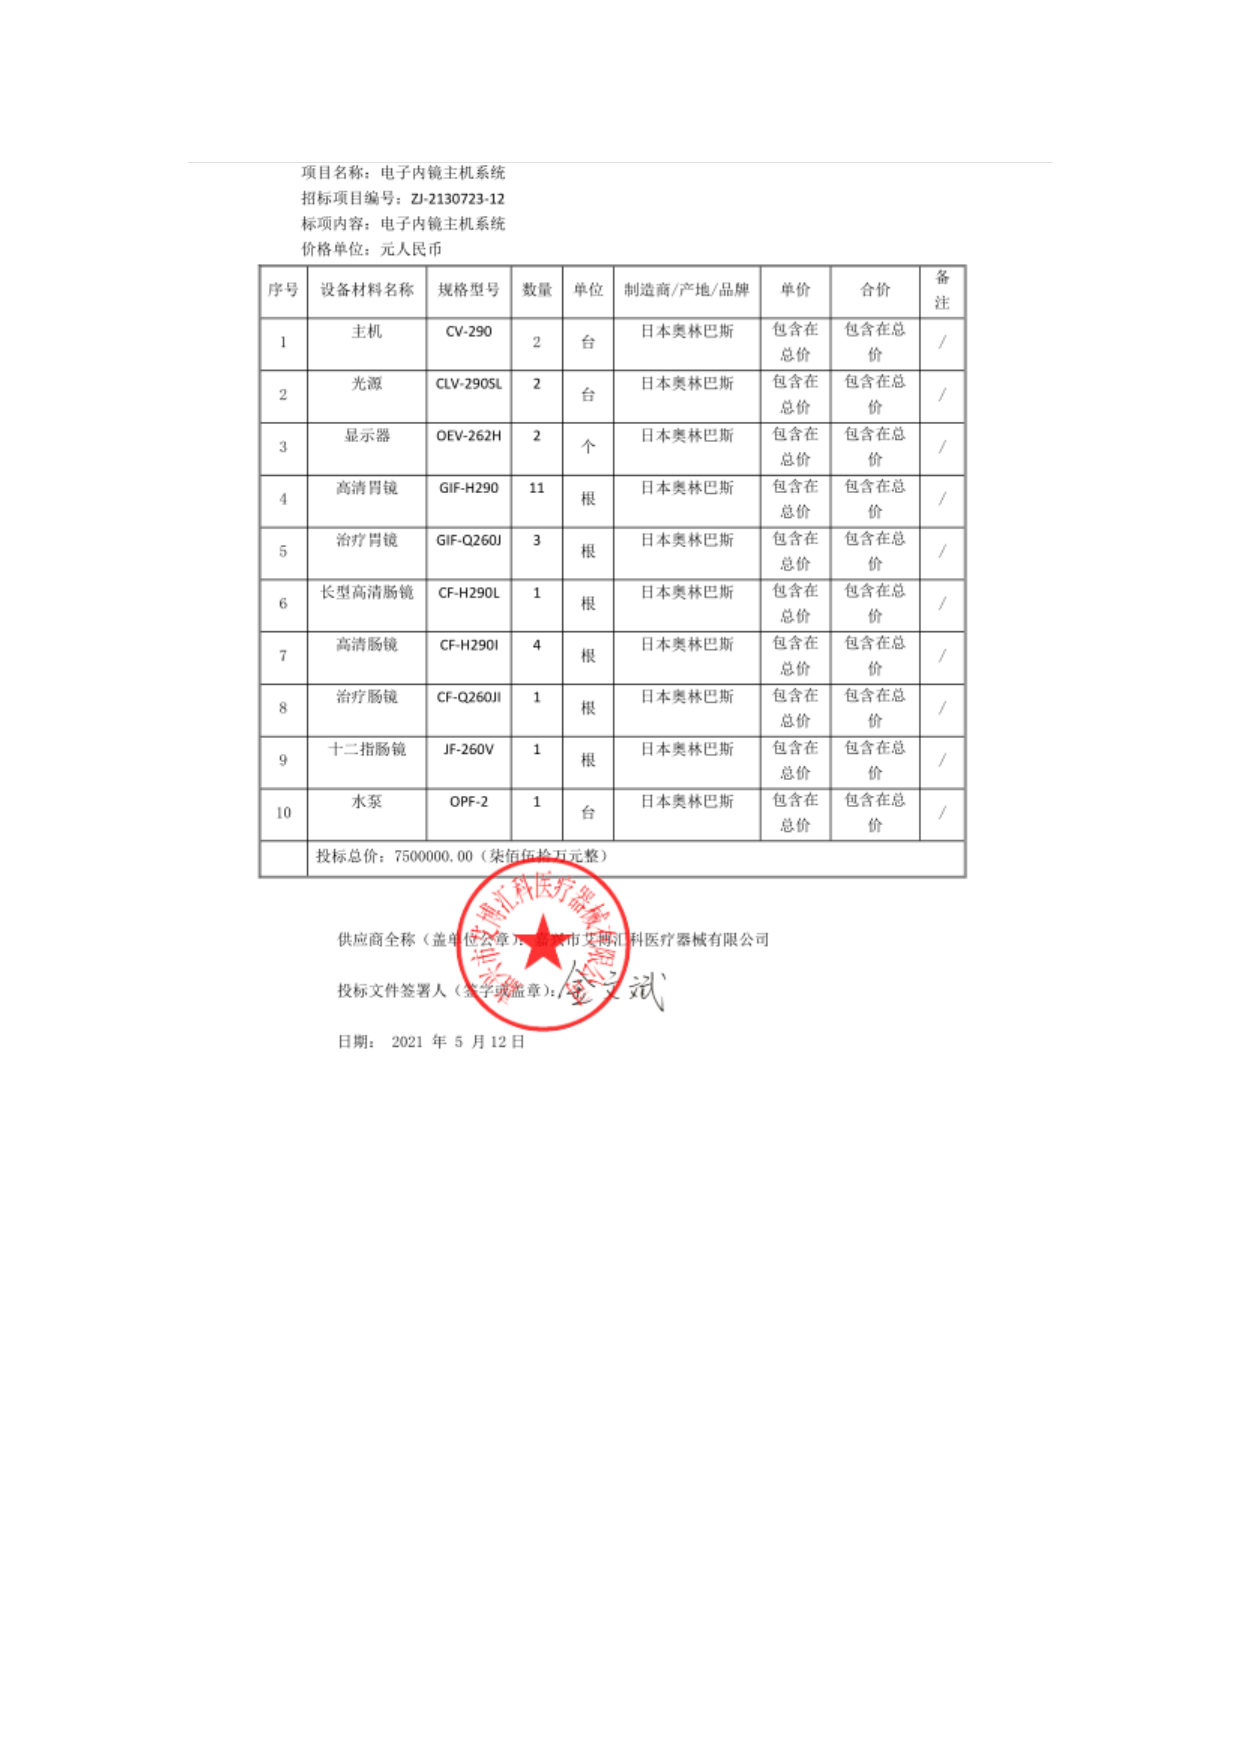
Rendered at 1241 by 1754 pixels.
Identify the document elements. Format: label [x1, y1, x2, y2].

picture [187, 162, 1053, 1127]
